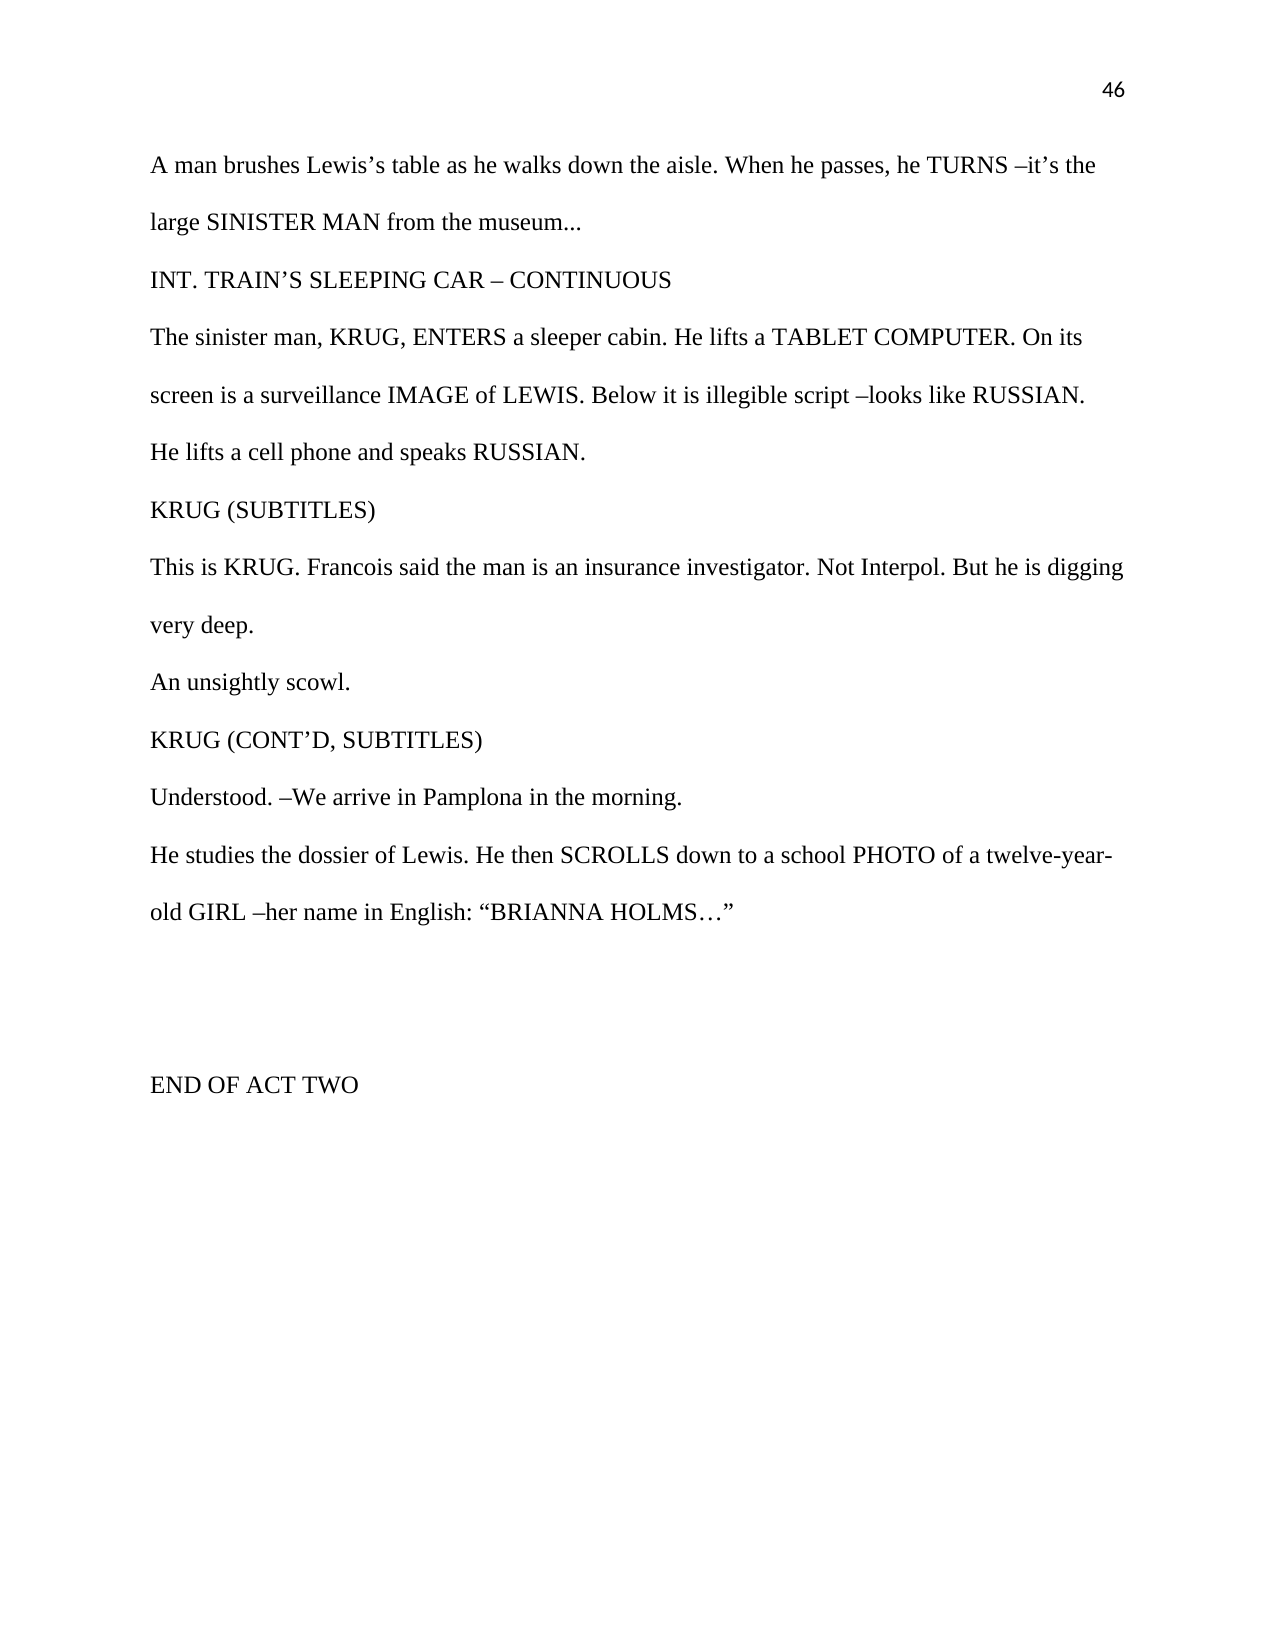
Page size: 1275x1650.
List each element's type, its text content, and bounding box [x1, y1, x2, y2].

text INT. TRAIN’S SLEEPING CAR – CONTINUOUS [150, 265, 1125, 294]
text KRUG (CONT’D, SUBTITLES) [150, 725, 1125, 754]
text Understood. –We arrive in Pamplona in the morning. [150, 782, 1125, 811]
text KRUG (SUBTITLES) [150, 495, 1125, 524]
text This is KRUG. Francois said the man is an insurance investigator. Not Interpol. But he is digging very deep. [150, 552, 1125, 639]
text He lifts a cell phone and speaks RUSSIAN. [150, 437, 1125, 466]
text END OF ACT TWO [150, 1070, 1125, 1099]
text He studies the dossier of Lewis. He then SCROLLS down to a school PHOTO of a twelve-year-old GIRL –her name in English: “BRIANNA HOLMS…” [150, 840, 1125, 926]
text An unsightly scowl. [150, 667, 1125, 696]
text A man brushes Lewis’s table as he walks down the aisle. When he passes, he TURNS –it’s the large SINISTER MAN from the museum... [150, 150, 1125, 236]
text The sinister man, KRUG, ENTERS a sleeper cabin. He lifts a TABLET COMPUTER. On its screen is a surveillance IMAGE of LEWIS. Below it is illegible script –looks like RUSSIAN. [150, 322, 1125, 409]
